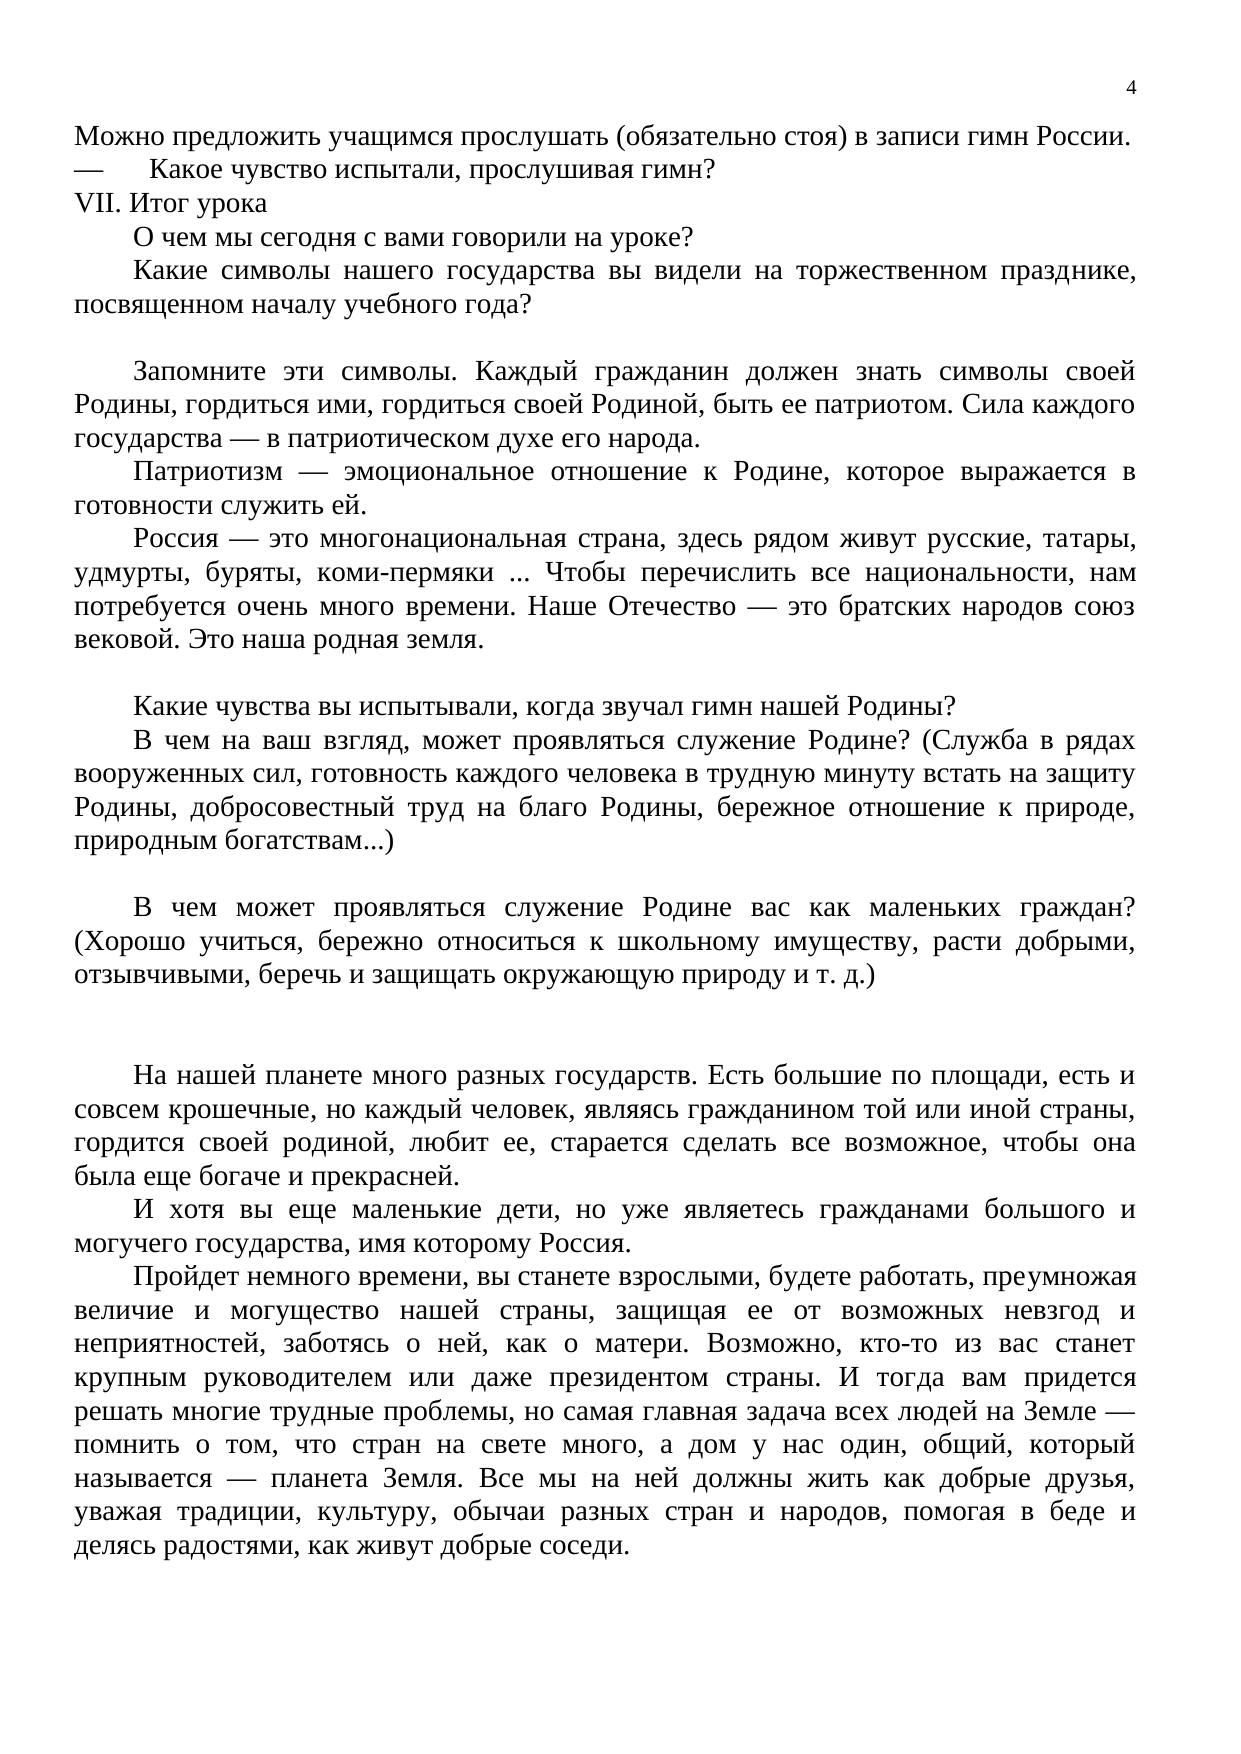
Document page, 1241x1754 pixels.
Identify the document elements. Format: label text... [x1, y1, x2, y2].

text VII. Итог урока [74, 185, 1137, 219]
text О чем мы сегодня с вами говорили на уроке? [74, 219, 1137, 252]
text На нашей планете много разных государств. Есть большие по площади, есть и совсем крошечные, но каждый человек, являясь гражданином той или иной страны, гордится своей родиной, любит ее, старается сделать все возможное, чтобы она была еще богаче и прекрасней. [74, 1057, 1137, 1191]
text И хотя вы еще маленькие дети, но уже являетесь гражданами большого и могучего государства, имя которому Россия. [74, 1191, 1137, 1258]
text В чем на ваш взгляд, может проявляться служение Родине? (Служба в рядах вооруженных сил, готовность каждого человека в трудную минуту встать на защиту Родины, добросовестный труд на благо Родины, бережное отношение к природе, природным богатствам...) [74, 722, 1137, 856]
text Патриотизм — эмоциональное отношение к Родине, которое выражается в готовности служить ей. [74, 453, 1137, 521]
text В чем может проявляться служение Родине вас как маленьких граждан? (Хорошо учиться, бережно относиться к школьному имуществу, расти добрыми, отзывчивыми, беречь и защищать окружающую природу и т. д.) [74, 889, 1137, 990]
text Россия — это многонациональная страна, здесь рядом живут русские, татары, удмурты, буряты, коми-пермяки ... Чтобы перечислить все национальности, нам потребуется очень много времени. Наше Отечество — это братских народов союз вековой. Это наша родная земля. [74, 521, 1137, 655]
text — Какое чувство испытали, прослушивая гимн? [74, 152, 1137, 185]
text Какие чувства вы испытывали, когда звучал гимн нашей Родины? [74, 688, 1137, 722]
text Пройдет немного времени, вы станете взрослыми, будете работать, преумножая величие и могущество нашей страны, защищая ее от возможных невзгод и неприятностей, заботясь о ней, как о матери. Возможно, кто-то из вас станет крупным руководителем или даже президентом страны. И тогда вам придется решать многие трудные проблемы, но самая главная задача всех людей на Земле — помнить о том, что стран на свете много, а дом у нас один, общий, который называется — планета Земля. Все мы на ней должны жить как добрые друзья, уважая традиции, культуру, обычаи разных стран и народов, помогая в беде и делясь радостями, как живут добрые соседи. [74, 1258, 1137, 1560]
text Запомните эти символы. Каждый гражданин должен знать символы своей Родины, гордиться ими, гордиться своей Родиной, быть ее патриотом. Сила каждого государства — в патриотическом духе его народа. [74, 353, 1137, 453]
text Можно предложить учащимся прослушать (обязательно стоя) в записи гимн России. [74, 118, 1137, 152]
text Какие символы нашего государства вы видели на торжественном празднике, посвященном началу учебного года? [74, 252, 1137, 319]
